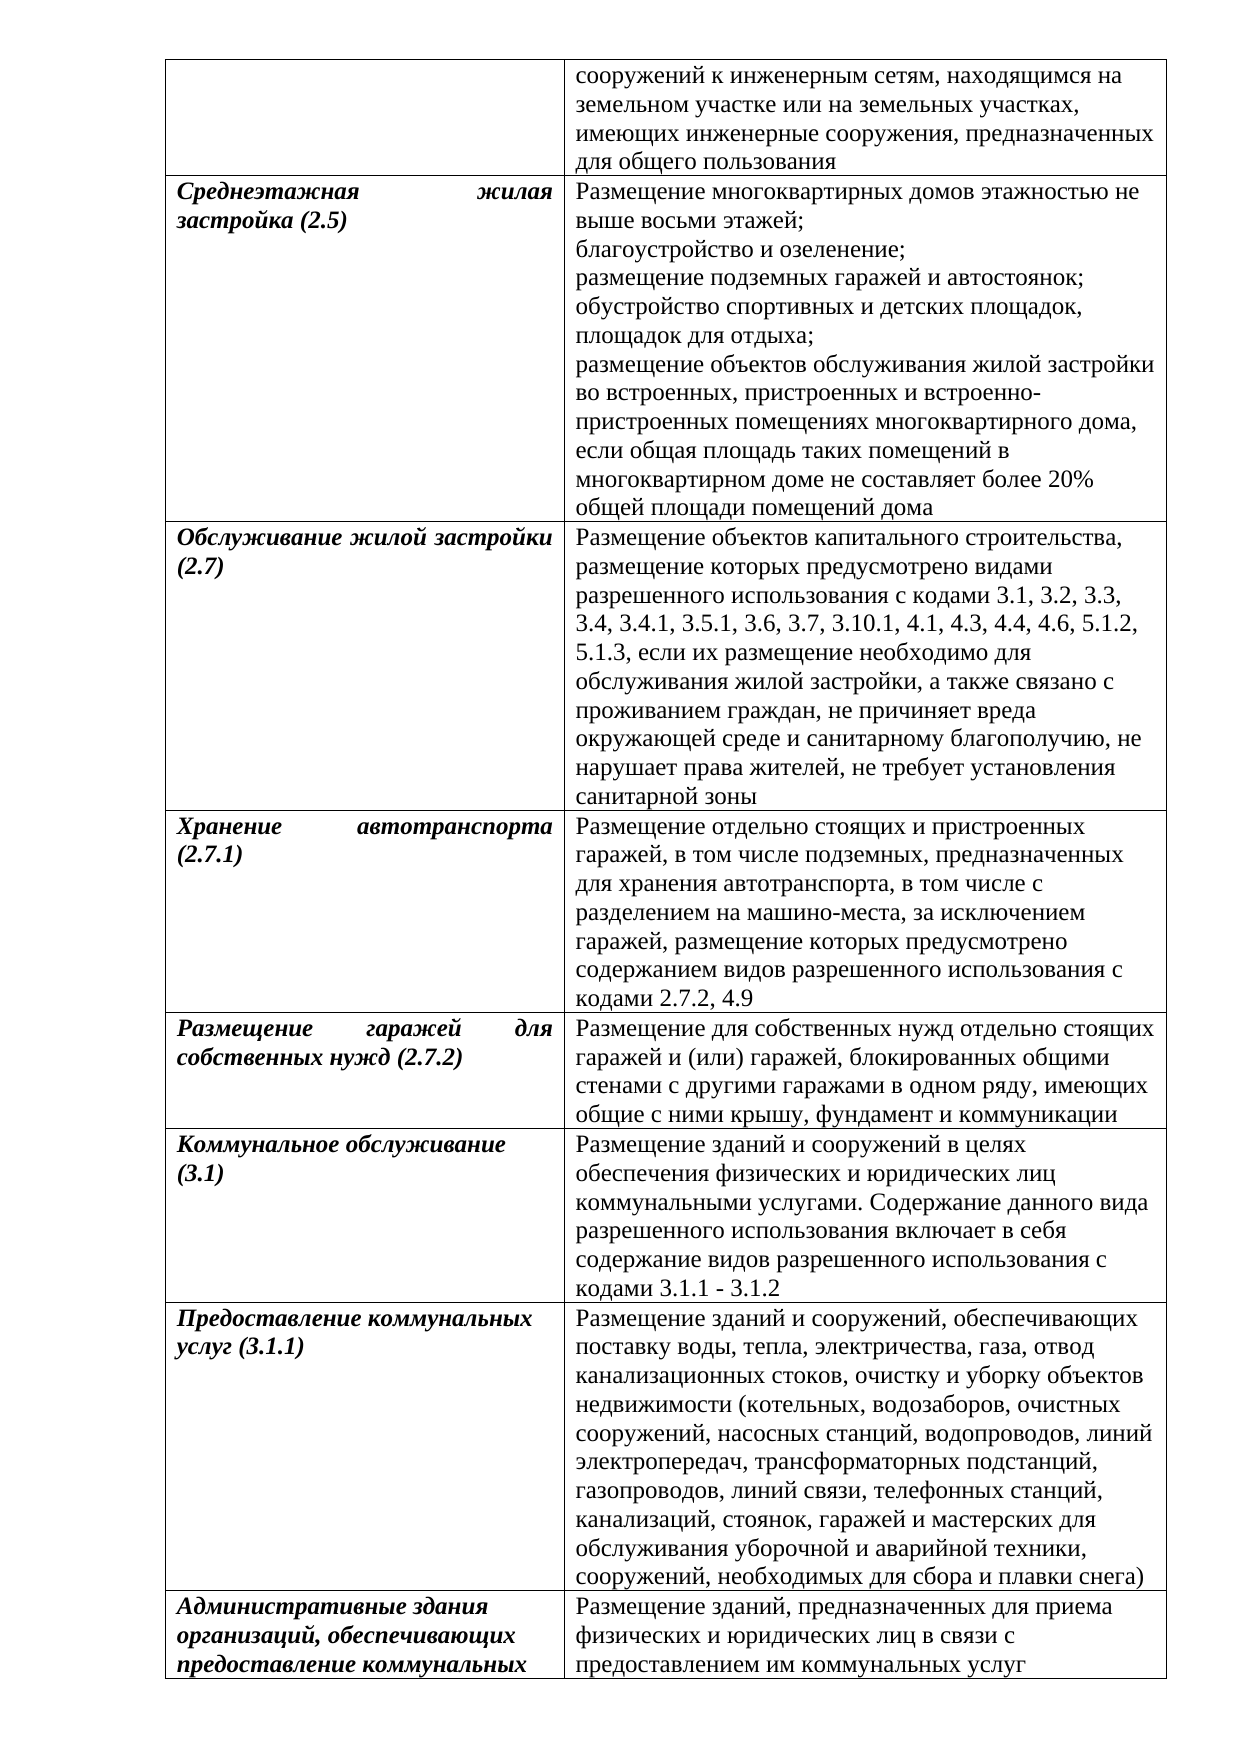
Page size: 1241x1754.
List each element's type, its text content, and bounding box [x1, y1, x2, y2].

table_cell Размещение объектов капитального строительства, размещение которых предусмотрено видами разрешенного использования с кодами 3.1, 3.2, 3.3, 3.4, 3.4.1, 3.5.1, 3.6, 3.7, 3.10.1, 4.1, 4.3, 4.4, 4.6, 5.1.2, 5.1.3, если их размещение необходимо для обслуживания жилой застройки, а также связано с проживанием граждан, не причиняет вреда окружающей среде и санитарному благополучию, не нарушает права жителей, не требует установления санитарной зоны [565, 522, 1166, 810]
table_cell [565, 1591, 1166, 1678]
table_cell Размещение зданий и сооружений в целях обеспечения физических и юридических лиц коммунальными услугами. Содержание данного вида разрешенного использования включает в себя содержание видов разрешенного использования с кодами 3.1.1 - 3.1.2 [565, 1129, 1166, 1302]
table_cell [166, 1591, 564, 1678]
table_cell Обслуживание жилой застройки (2.7) [166, 522, 564, 810]
table_cell Размещение для собственных нужд отдельно стоящих гаражей и (или) гаражей, блокированных общими стенами с другими гаражами в одном ряду, имеющих общие с ними крышу, фундамент и коммуникации [565, 1013, 1166, 1128]
table_cell Размещение отдельно стоящих и пристроенных гаражей, в том числе подземных, предназначенных для хранения автотранспорта, в том числе с разделением на машино-места, за исключением гаражей, размещение которых предусмотрено содержанием видов разрешенного использования с кодами 2.7.2, 4.9 [565, 811, 1166, 1012]
table_cell Хранение автотранспорта (2.7.1) [166, 811, 564, 1012]
table_cell Размещение зданий и сооружений, обеспечивающих поставку воды, тепла, электричества, газа, отвод канализационных стоков, очистку и уборку объектов недвижимости (котельных, водозаборов, очистных сооружений, насосных станций, водопроводов, линий электропередач, трансформаторных подстанций, газопроводов, линий связи, телефонных станций, канализаций, стоянок, гаражей и мастерских для обслуживания уборочной и аварийной техники, сооружений, необходимых для сбора и плавки снега) [565, 1303, 1166, 1590]
table_cell Коммунальное обслуживание (3.1) [166, 1129, 564, 1302]
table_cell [565, 60, 1166, 175]
table_cell Среднеэтажная жилая застройка (2.5) [166, 176, 564, 521]
table_cell Размещение многоквартирных домов этажностью не выше восьми этажей; благоустройство и озеленение; размещение подземных гаражей и автостоянок; обустройство спортивных и детских площадок, площадок для отдыха; размещение объектов обслуживания жилой застройки во встроенных, пристроенных и встроенно-пристроенных помещениях многоквартирного дома, если общая площадь таких помещений в многоквартирном доме не составляет более 20% общей площади помещений дома [565, 176, 1166, 521]
table_cell Размещение гаражей для собственных нужд (2.7.2) [166, 1013, 564, 1128]
table_cell Предоставление коммунальных услуг (3.1.1) [166, 1303, 564, 1590]
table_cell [166, 60, 564, 175]
